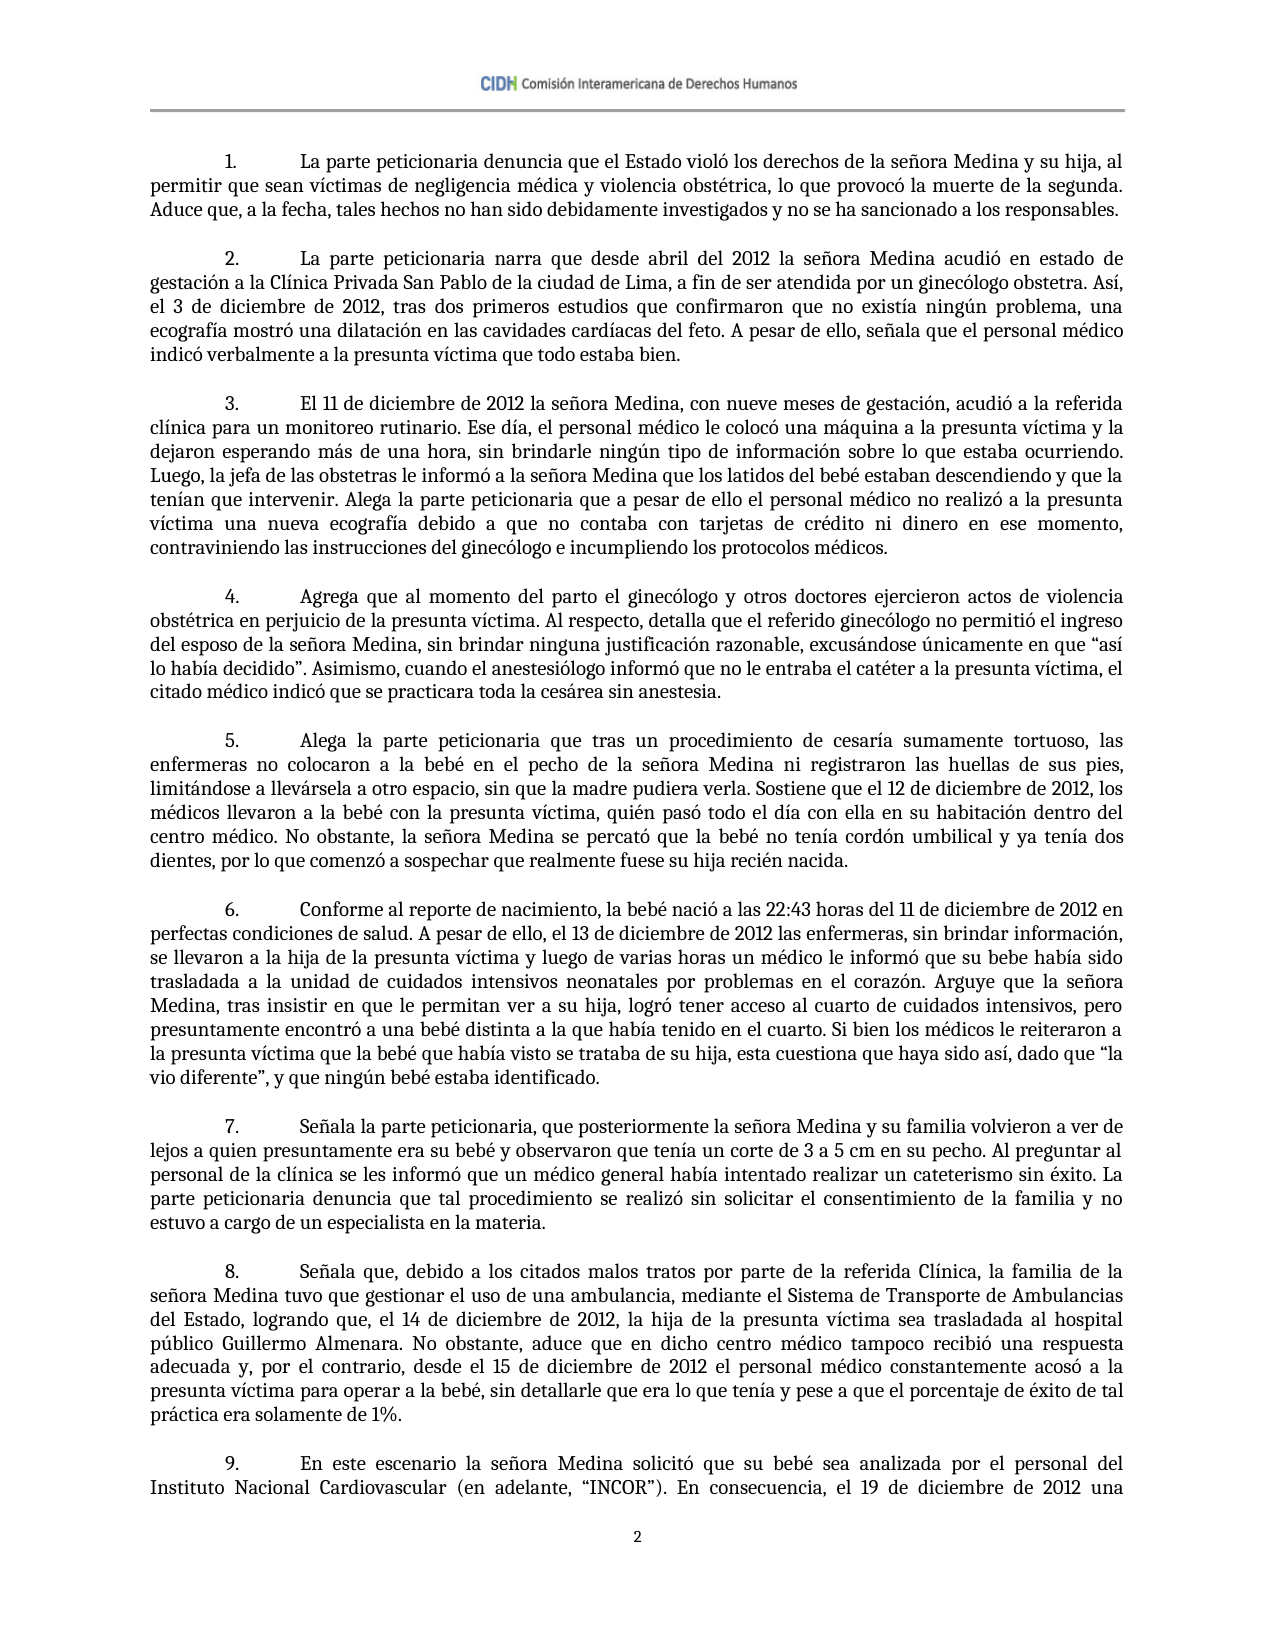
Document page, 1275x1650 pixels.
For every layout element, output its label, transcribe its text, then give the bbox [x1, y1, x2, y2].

list Señala la parte peticionaria, que posteriormente la señora Medina y su familia volvieron a ver de lejos a quien presuntamente era su bebé y observaron que tenía un corte de 3 a 5 cm en su pecho. Al preguntar al personal de la clínica se les informó que un médico general había intentado realizar un cateterismo sin éxito. La parte peticionaria denuncia que tal procedimiento se realizó sin solicitar el consentimiento de la familia y no estuvo a cargo de un especialista en la materia. [150, 1114, 1125, 1234]
list Señala que, debido a los citados malos tratos por parte de la referida Clínica, la familia de la señora Medina tuvo que gestionar el uso de una ambulancia, mediante el Sistema de Transporte de Ambulancias del Estado, logrando que, el 14 de diciembre de 2012, la hija de la presunta víctima sea trasladada al hospital público Guillermo Almenara. No obstante, aduce que en dicho centro médico tampoco recibió una respuesta adecuada y, por el contrario, desde el 15 de diciembre de 2012 el personal médico constantemente acosó a la presunta víctima para operar a la bebé, sin detallarle que era lo que tenía y pese a que el porcentaje de éxito de tal práctica era solamente de 1%. [150, 1259, 1125, 1427]
list La parte peticionaria denuncia que el Estado violó los derechos de la señora Medina y su hija, al permitir que sean víctimas de negligencia médica y violencia obstétrica, lo que provocó la muerte de la segunda. Aduce que, a la fecha, tales hechos no han sido debidamente investigados y no se ha sancionado a los responsables. [150, 150, 1125, 222]
list La parte peticionaria narra que desde abril del 2012 la señora Medina acudió en estado de gestación a la Clínica Privada San Pablo de la ciudad de Lima, a fin de ser atendida por un ginecólogo obstetra. Así, el 3 de diciembre de 2012, tras dos primeros estudios que confirmaron que no existía ningún problema, una ecografía mostró una dilatación en las cavidades cardíacas del feto. A pesar de ello, señala que el personal médico indicó verbalmente a la presunta víctima que todo estaba bien. [150, 247, 1125, 367]
list Agrega que al momento del parto el ginecólogo y otros doctores ejercieron actos de violencia obstétrica en perjuicio de la presunta víctima. Al respecto, detalla que el referido ginecólogo no permitió el ingreso del esposo de la señora Medina, sin brindar ninguna justificación razonable, excusándose únicamente en que “así lo había decidido”. Asimismo, cuando el anestesiólogo informó que no le entraba el catéter a la presunta víctima, el citado médico indicó que se practicara toda la cesárea sin anestesia. [150, 584, 1125, 704]
picture [475, 75, 800, 93]
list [150, 1452, 1125, 1500]
list Alega la parte peticionaria que tras un procedimiento de cesaría sumamente tortuoso, las enfermeras no colocaron a la bebé en el pecho de la señora Medina ni registraron las huellas de sus pies, limitándose a llevársela a otro espacio, sin que la madre pudiera verla. Sostiene que el 12 de diciembre de 2012, los médicos llevaron a la bebé con la presunta víctima, quién pasó todo el día con ella en su habitación dentro del centro médico. No obstante, la señora Medina se percató que la bebé no tenía cordón umbilical y ya tenía dos dientes, por lo que comenzó a sospechar que realmente fuese su hija recién nacida. [150, 729, 1125, 873]
list Conforme al reporte de nacimiento, la bebé nació a las 22:43 horas del 11 de diciembre de 2012 en perfectas condiciones de salud. A pesar de ello, el 13 de diciembre de 2012 las enfermeras, sin brindar información, se llevaron a la hija de la presunta víctima y luego de varias horas un médico le informó que su bebe había sido trasladada a la unidad de cuidados intensivos neonatales por problemas en el corazón. Arguye que la señora Medina, tras insistir en que le permitan ver a su hija, logró tener acceso al cuarto de cuidados intensivos, pero presuntamente encontró a una bebé distinta a la que había tenido en el cuarto. Si bien los médicos le reiteraron a la presunta víctima que la bebé que había visto se trataba de su hija, esta cuestiona que haya sido así, dado que “la vio diferente”, y que ningún bebé estaba identificado. [150, 898, 1125, 1089]
list El 11 de diciembre de 2012 la señora Medina, con nueve meses de gestación, acudió a la referida clínica para un monitoreo rutinario. Ese día, el personal médico le colocó una máquina a la presunta víctima y la dejaron esperando más de una hora, sin brindarle ningún tipo de información sobre lo que estaba ocurriendo. Luego, la jefa de las obstetras le informó a la señora Medina que los latidos del bebé estaban descendiendo y que la tenían que intervenir. Alega la parte peticionaria que a pesar de ello el personal médico no realizó a la presunta víctima una nueva ecografía debido a que no contaba con tarjetas de crédito ni dinero en ese momento, contraviniendo las instrucciones del ginecólogo e incumpliendo los protocolos médicos. [150, 392, 1125, 559]
